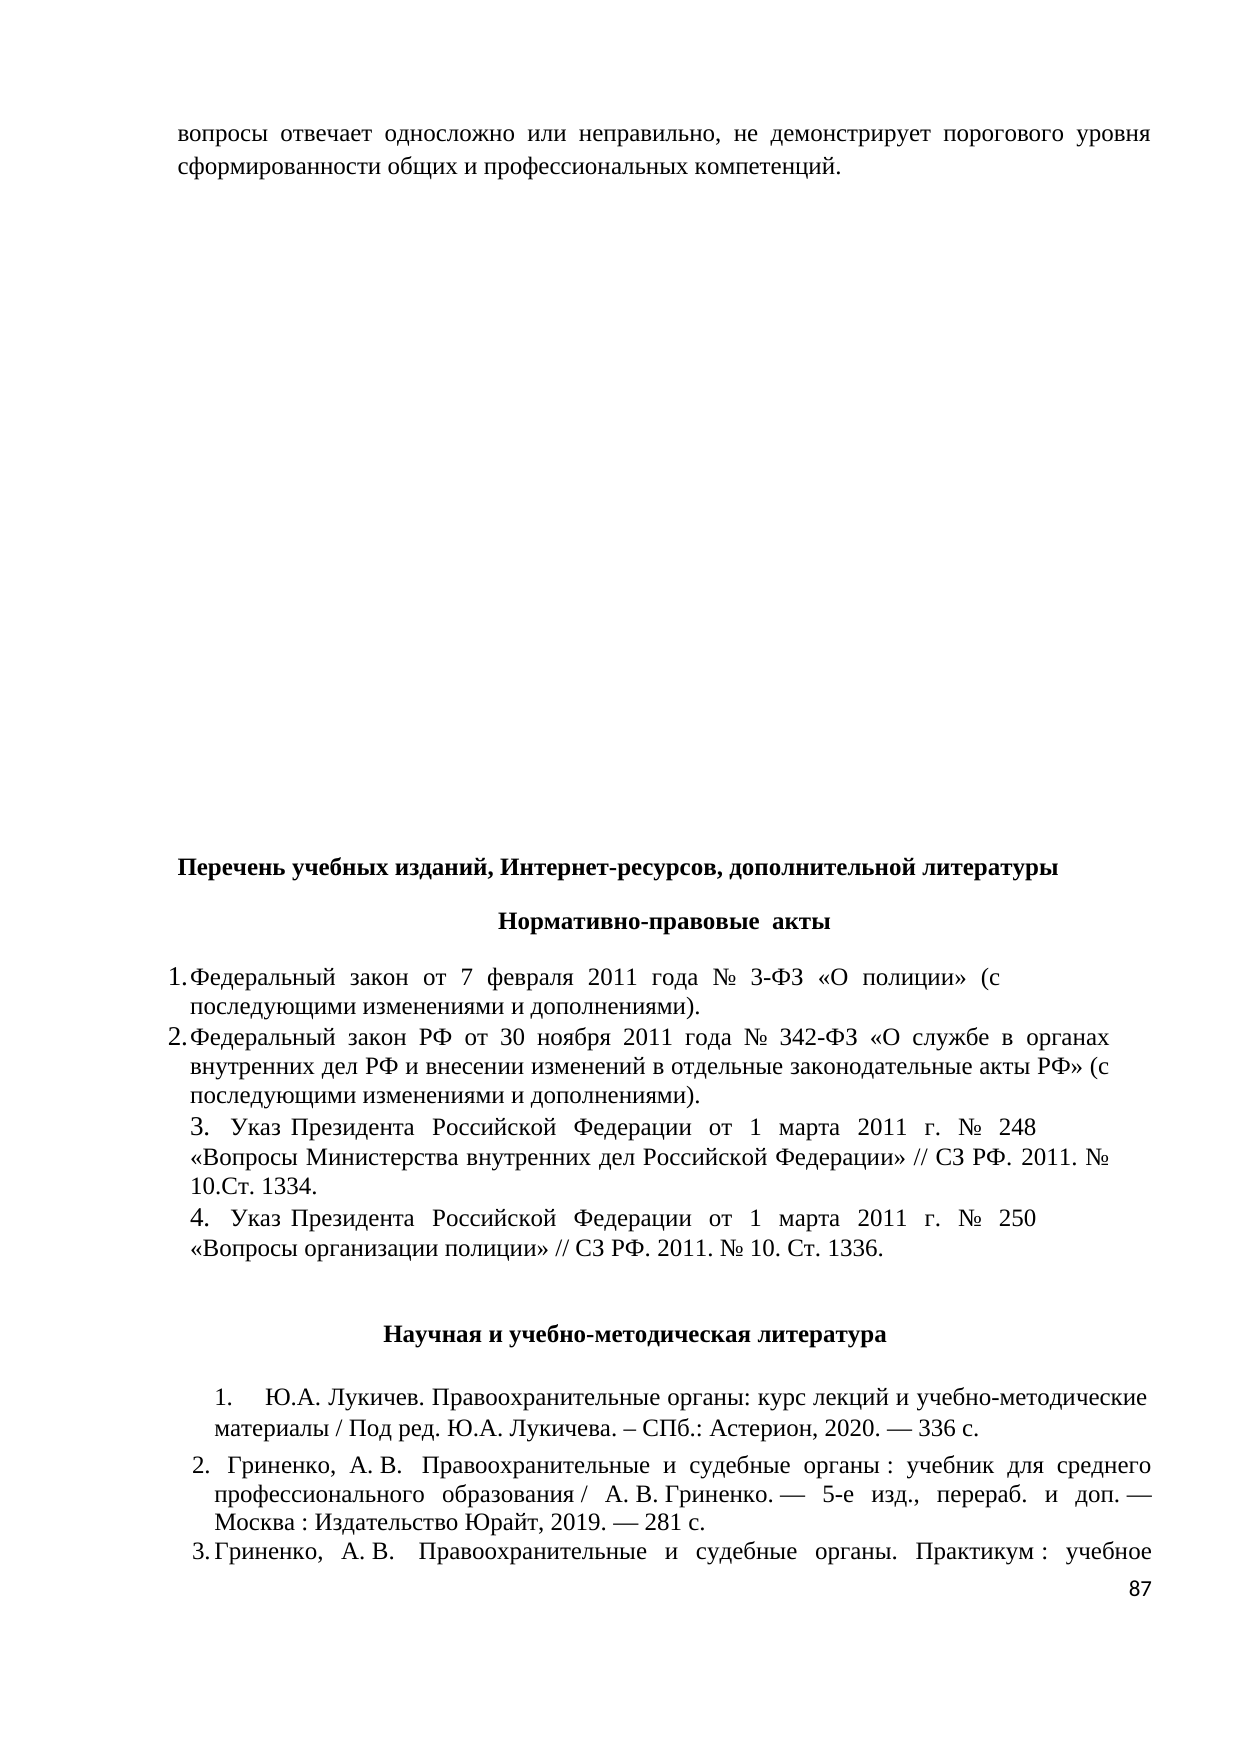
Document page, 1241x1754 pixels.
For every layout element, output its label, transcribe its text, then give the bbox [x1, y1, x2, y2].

list Федеральный закон РФ от 30 ноября 2011 года № 342-ФЗ «О службе в органах внутренних дел РФ и внесении изменений в отдельные законодательные акты РФ» (с последующими изменениями и дополнениями). [168, 1020, 1109, 1109]
list Указ Президента Российской Федерации от 1 марта 2011 г. № 248 [190, 1109, 1152, 1142]
list Федеральный закон от 7 февраля 2011 года № 3-ФЗ «О полиции» (с последующими изменениями и дополнениями). [168, 960, 1002, 1020]
text Нормативно-правовые акты [177, 906, 1152, 935]
list Ю.А. Лукичев. Правоохранительные органы: курс лекций и учебно-методические материалы / Под ред. Ю.А. Лукичева. – СПб.: Астерион, 2020. ― 336 с. [214, 1382, 1148, 1442]
list Гриненко, А. В. Правоохранительные и судебные органы : учебник для среднего профессионального образования / А. В. Гриненко. — 5-е изд., перераб. и доп. — Москва : Издательство Юрайт, 2019. — 281 с. [192, 1450, 1152, 1536]
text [177, 118, 1152, 180]
text «Вопросы Министерства внутренних дел Российской Федерации» // СЗ РФ. 2011. № 10.Ст. 1334. [190, 1142, 1109, 1200]
list Указ Президента Российской Федерации от 1 марта 2011 г. № 250 [190, 1200, 1152, 1233]
text Перечень учебных изданий, Интернет-ресурсов, дополнительной литературы [177, 852, 1152, 881]
text Научная и учебно-методическая литература [383, 1316, 1152, 1349]
text «Вопросы организации полиции» // СЗ РФ. 2011. № 10. Ст. 1336. [190, 1233, 1152, 1262]
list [192, 1536, 1152, 1565]
